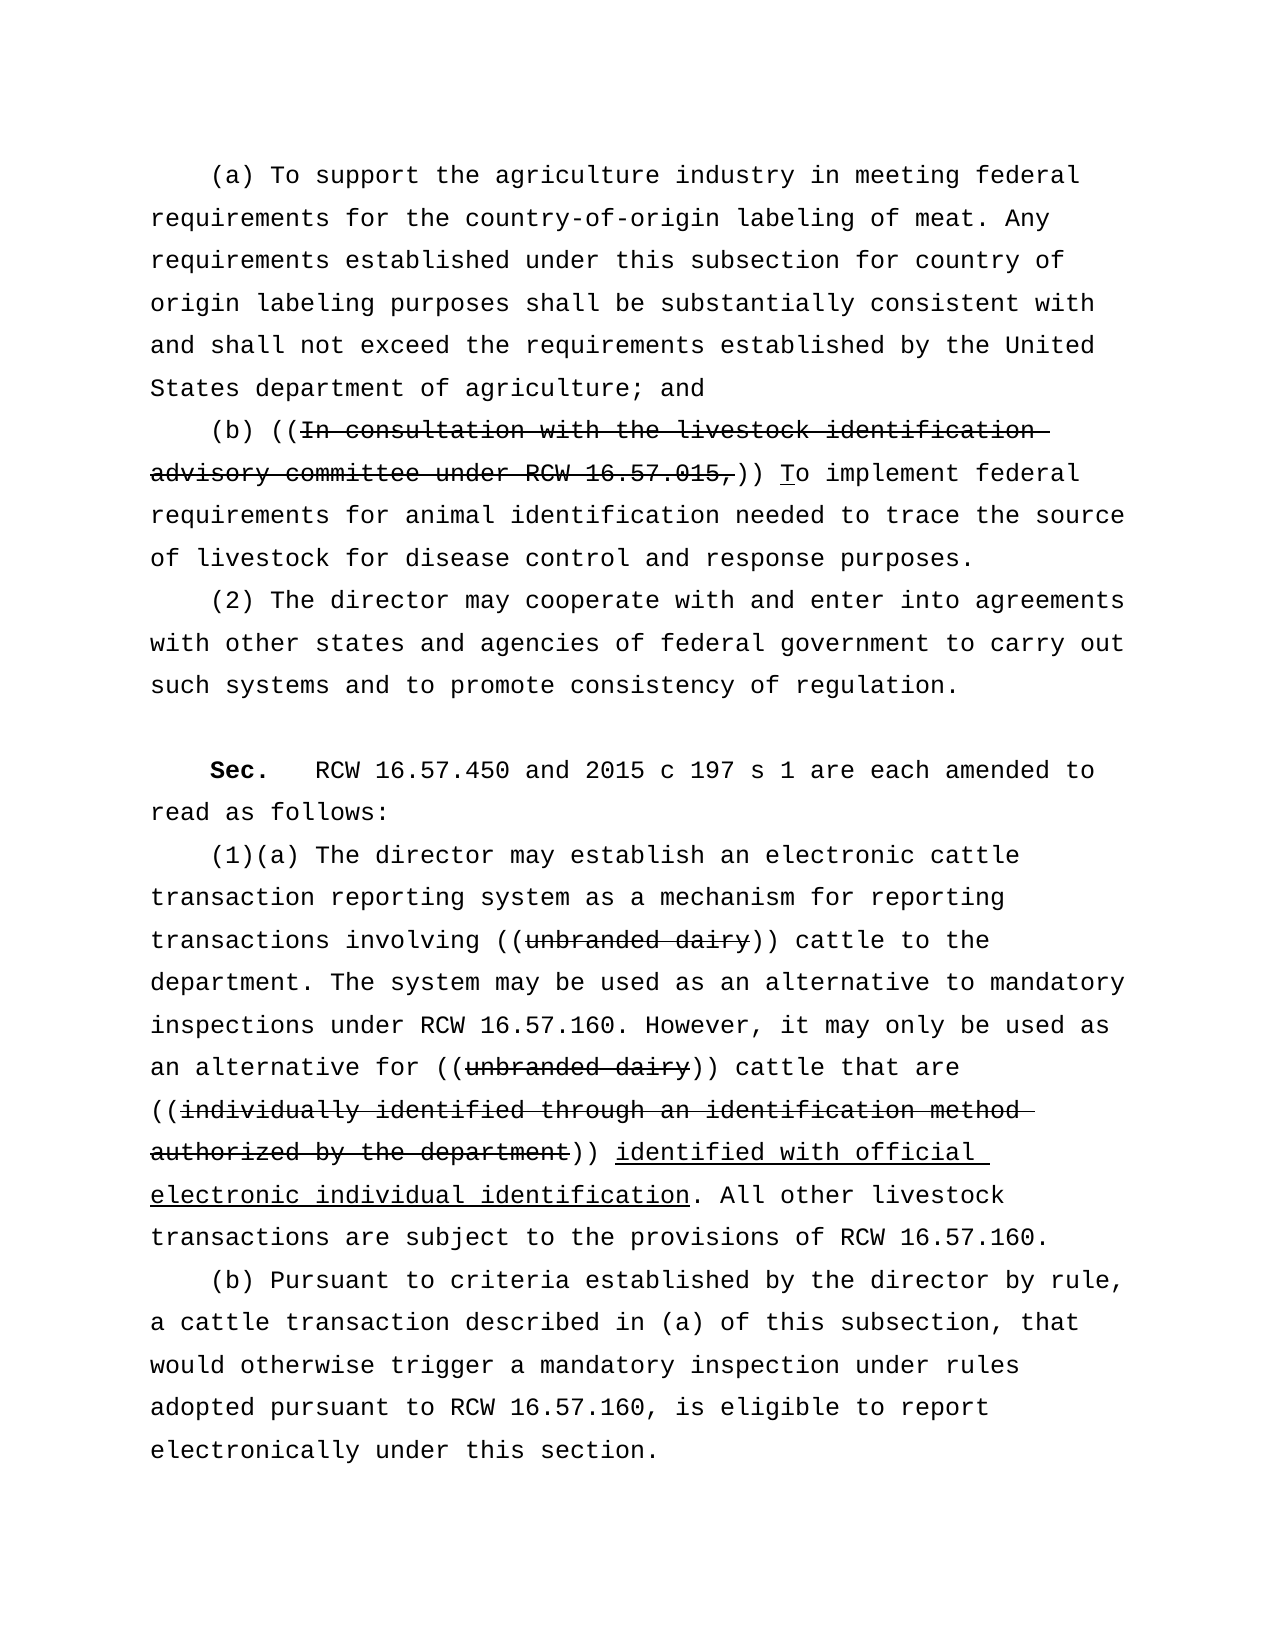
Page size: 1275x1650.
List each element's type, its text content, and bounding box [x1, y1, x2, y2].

text (b) ((In consultation with the livestock identification advisory committee under RCW 16.57.015,)) To implement federal requirements for animal identification needed to trace the source of livestock for disease control and response purposes. [150, 405, 1125, 575]
text Sec. RCW 16.57.450 and 2015 c 197 s 1 are each amended to read as follows: [150, 744, 1125, 829]
text (b) Pursuant to criteria established by the director by rule, a cattle transaction described in (a) of this subsection, that would otherwise trigger a mandatory inspection under rules adopted pursuant to RCW 16.57.160, is eligible to report electronically under this section. [150, 1254, 1125, 1467]
text (a) To support the agriculture industry in meeting federal requirements for the country-of-origin labeling of meat. Any requirements established under this subsection for country of origin labeling purposes shall be substantially consistent with and shall not exceed the requirements established by the United States department of agriculture; and [150, 150, 1125, 405]
text (1)(a) The director may establish an electronic cattle transaction reporting system as a mechanism for reporting transactions involving ((unbranded dairy)) cattle to the department. The system may be used as an alternative to mandatory inspections under RCW 16.57.160. However, it may only be used as an alternative for ((unbranded dairy)) cattle that are ((individually identified through an identification method authorized by the department)) identified with official electronic individual identification. All other livestock transactions are subject to the provisions of RCW 16.57.160. [150, 829, 1125, 1254]
text (2) The director may cooperate with and enter into agreements with other states and agencies of federal government to carry out such systems and to promote consistency of regulation. [150, 575, 1125, 702]
